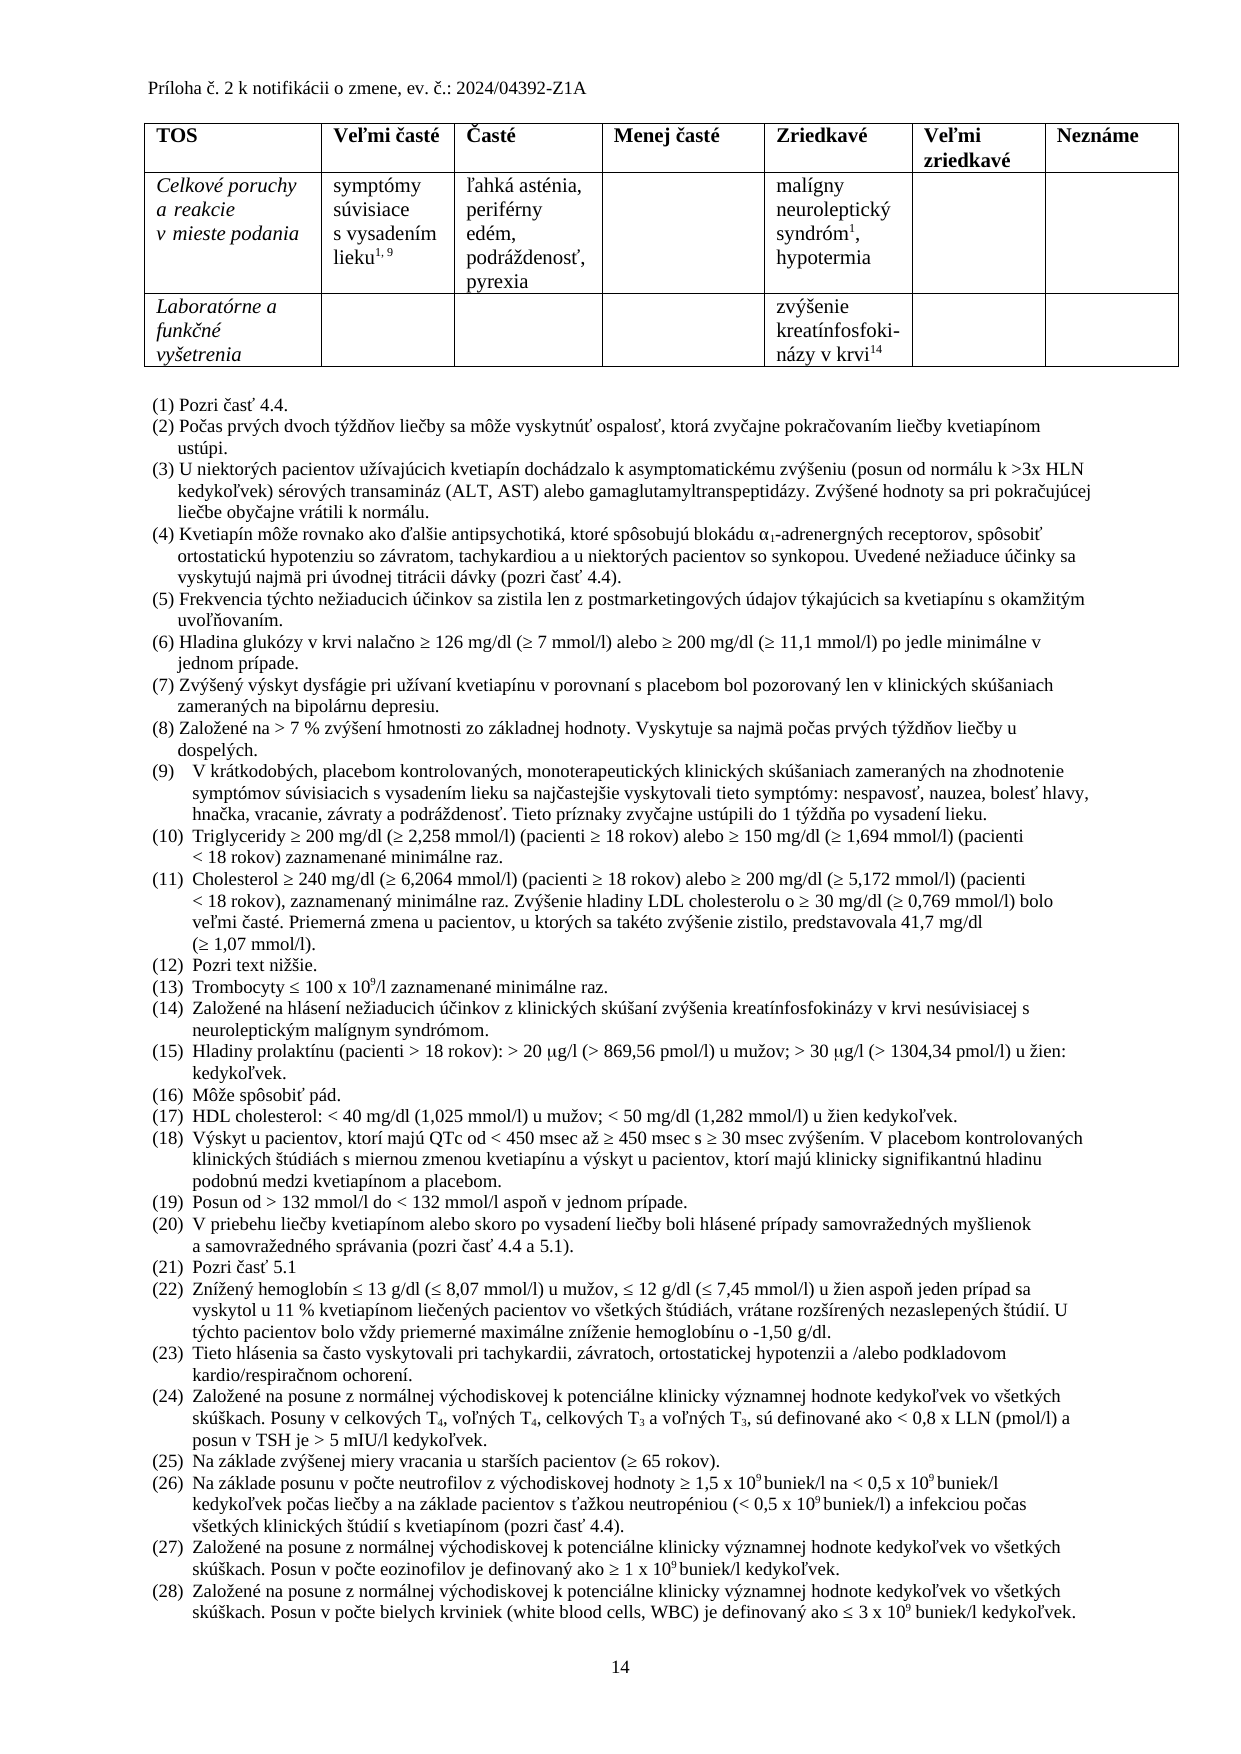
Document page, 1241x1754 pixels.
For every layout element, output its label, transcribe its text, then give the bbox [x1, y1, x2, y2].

text (9) V krátkodobých, placebom kontrolovaných, monoterapeutických klinických skúšaniach zameraných na zhodnotenie symptómov súvisiacich s vysadením lieku sa najčastejšie vyskytovali tieto symptómy: nespavosť, nauzea, bolesť hlavy, hnačka, vracanie, závraty a podráždenosť. Tieto príznaky zvyčajne ustúpili do 1 týždňa po vysadení lieku. [148, 760, 1092, 825]
text (24) Založené na posune z normálnej východiskovej k potenciálne klinicky významnej hodnote kedykoľvek vo všetkých skúškach. Posuny v celkových T4, voľných T4, celkových T3 a voľných T3, sú definované ako < 0,8 x LLN (pmol/l) a posun v TSH je > 5 mIU/l kedykoľvek. [148, 1385, 1092, 1450]
text (17) HDL cholesterol: < 40 mg/dl (1,025 mmol/l) u mužov; < 50 mg/dl (1,282 mmol/l) u žien kedykoľvek. [148, 1105, 1092, 1127]
text (10) Triglyceridy ≥ 200 mg/dl (≥ 2,258 mmol/l) (pacienti ≥ 18 rokov) alebo ≥ 150 mg/dl (≥ 1,694 mmol/l) (pacienti < 18 rokov) zaznamenané minimálne raz. [148, 825, 1092, 868]
text (27) Založené na posune z normálnej východiskovej k potenciálne klinicky významnej hodnote kedykoľvek vo všetkých skúškach. Posun v počte eozinofilov je definovaný ako ≥ 1 x 109 buniek/l kedykoľvek. [148, 1536, 1092, 1579]
table_cell Celkové poruchy a reakcie v mieste podania [145, 173, 321, 293]
text (4) Kvetiapín môže rovnako ako ďalšie antipsychotiká, ktoré spôsobujú blokádu α1-adrenergných receptorov, spôsobiť ortostatickú hypotenziu so závratom, tachykardiou a u niektorých pacientov so synkopou. Uvedené nežiaduce účinky sa vyskytujú najmä pri úvodnej titrácii dávky (pozri časť 4.4). [148, 523, 1092, 588]
table_cell [1046, 294, 1178, 366]
text (28) Založené na posune z normálnej východiskovej k potenciálne klinicky významnej hodnote kedykoľvek vo všetkých skúškach. Posun v počte bielych krviniek (white blood cells, WBC) je definovaný ako ≤ 3 x 109 buniek/l kedykoľvek. [148, 1579, 1092, 1623]
table_cell malígny neuroleptický syndróm1, hypotermia [765, 173, 912, 293]
text (13) Trombocyty ≤ 100 x 109/l zaznamenané minimálne raz. [148, 976, 1092, 997]
table_cell [1046, 173, 1178, 293]
text (2) Počas prvých dvoch týždňov liečby sa môže vyskytnúť ospalosť, ktorá zvyčajne pokračovaním liečby kvetiapínom ustúpi. [148, 415, 1092, 458]
table_header Zriedkavé [765, 124, 912, 172]
table_header Veľmi zriedkavé [913, 124, 1045, 172]
table_cell [603, 294, 764, 366]
text (1) Pozri časť 4.4. [148, 393, 1092, 415]
text (5) Frekvencia týchto nežiaducich účinkov sa zistila len z postmarketingových údajov týkajúcich sa kvetiapínu s okamžitým uvoľňovaním. [148, 588, 1092, 631]
text (20) V priebehu liečby kvetiapínom alebo skoro po vysadení liečby boli hlásené prípady samovražedných myšlienok a samovražedného správania (pozri časť 4.4 a 5.1). [148, 1213, 1092, 1256]
text (23) Tieto hlásenia sa často vyskytovali pri tachykardii, závratoch, ortostatickej hypotenzii a /alebo podkladovom kardio/respiračnom ochorení. [148, 1342, 1092, 1385]
text (16) Môže spôsobiť pád. [148, 1083, 1092, 1105]
text (8) Založené na > 7 % zvýšení hmotnosti zo základnej hodnoty. Vyskytuje sa najmä počas prvých týždňov liečby u dospelých. [148, 717, 1092, 760]
text (19) Posun od > 132 mmol/l do < 132 mmol/l aspoň v jednom prípade. [148, 1191, 1092, 1213]
text (3) U niektorých pacientov užívajúcich kvetiapín dochádzalo k asymptomatickému zvýšeniu (posun od normálu k >3x HLN kedykoľvek) sérových transamináz (ALT, AST) alebo gamaglutamyltranspeptidázy. Zvýšené hodnoty sa pri pokračujúcej liečbe obyčajne vrátili k normálu. [148, 458, 1092, 523]
text (12) Pozri text nižšie. [148, 954, 1092, 976]
table_cell [913, 294, 1045, 366]
text (21) Pozri časť 5.1 [148, 1256, 1092, 1278]
text (26) Na základe posunu v počte neutrofilov z východiskovej hodnoty ≥ 1,5 x 109 buniek/l na < 0,5 x 109 buniek/l kedykoľvek počas liečby a na základe pacientov s ťažkou neutropéniou (< 0,5 x 109 buniek/l) a infekciou počas všetkých klinických štúdií s kvetiapínom (pozri časť 4.4). [148, 1472, 1092, 1536]
text (11) Cholesterol ≥ 240 mg/dl (≥ 6,2064 mmol/l) (pacienti ≥ 18 rokov) alebo ≥ 200 mg/dl (≥ 5,172 mmol/l) (pacienti < 18 rokov), zaznamenaný minimálne raz. Zvýšenie hladiny LDL cholesterolu o ≥ 30 mg/dl (≥ 0,769 mmol/l) bolo veľmi časté. Priemerná zmena u pacientov, u ktorých sa takéto zvýšenie zistilo, predstavovala 41,7 mg/dl (≥ 1,07 mmol/l). [148, 868, 1092, 954]
text (15) Hladiny prolaktínu (pacienti > 18 rokov): > 20 g/l (> 869,56 pmol/l) u mužov; > 30 g/l (> 1304,34 pmol/l) u žien: kedykoľvek. [148, 1040, 1092, 1083]
table_cell [603, 173, 764, 293]
table_cell Laboratórne a funkčné vyšetrenia [145, 294, 321, 366]
text (7) Zvýšený výskyt dysfágie pri užívaní kvetiapínu v porovnaní s placebom bol pozorovaný len v klinických skúšaniach zameraných na bipolárnu depresiu. [148, 674, 1092, 717]
text (18) Výskyt u pacientov, ktorí majú QTc od < 450 msec až ≥ 450 msec s ≥ 30 msec zvýšením. V placebom kontrolovaných klinických štúdiách s miernou zmenou kvetiapínu a výskyt u pacientov, ktorí majú klinicky signifikantnú hladinu podobnú medzi kvetiapínom a placebom. [148, 1127, 1092, 1191]
text (25) Na základe zvýšenej miery vracania u starších pacientov (≥ 65 rokov). [148, 1450, 1092, 1472]
table_cell zvýšenie kreatínfosfoki-názy v krvi14 [765, 294, 912, 366]
text (6) Hladina glukózy v krvi nalačno ≥ 126 mg/dl (≥ 7 mmol/l) alebo ≥ 200 mg/dl (≥ 11,1 mmol/l) po jedle minimálne v jednom prípade. [148, 631, 1092, 674]
table_header Neznáme [1046, 124, 1178, 172]
table_header Menej časté [603, 124, 764, 172]
table_cell [322, 294, 454, 366]
table_cell ľahká asténia, periférny edém, podráždenosť, pyrexia [455, 173, 602, 293]
table_header Veľmi časté [322, 124, 454, 172]
table_header Časté [455, 124, 602, 172]
text (22) Znížený hemoglobín ≤ 13 g/dl (≤ 8,07 mmol/l) u mužov, ≤ 12 g/dl (≤ 7,45 mmol/l) u žien aspoň jeden prípad sa vyskytol u 11 % kvetiapínom liečených pacientov vo všetkých štúdiách, vrátane rozšírených nezaslepených štúdií. U týchto pacientov bolo vždy priemerné maximálne zníženie hemoglobínu o -1,50 g/dl. [148, 1278, 1092, 1342]
table_cell [455, 294, 602, 366]
table_cell [913, 173, 1045, 293]
table_cell symptómy súvisiace s vysadením lieku1, 9 [322, 173, 454, 293]
table_header TOS [145, 124, 321, 172]
text (14) Založené na hlásení nežiaducich účinkov z klinických skúšaní zvýšenia kreatínfosfokinázy v krvi nesúvisiacej s neuroleptickým malígnym syndrómom. [148, 997, 1092, 1040]
